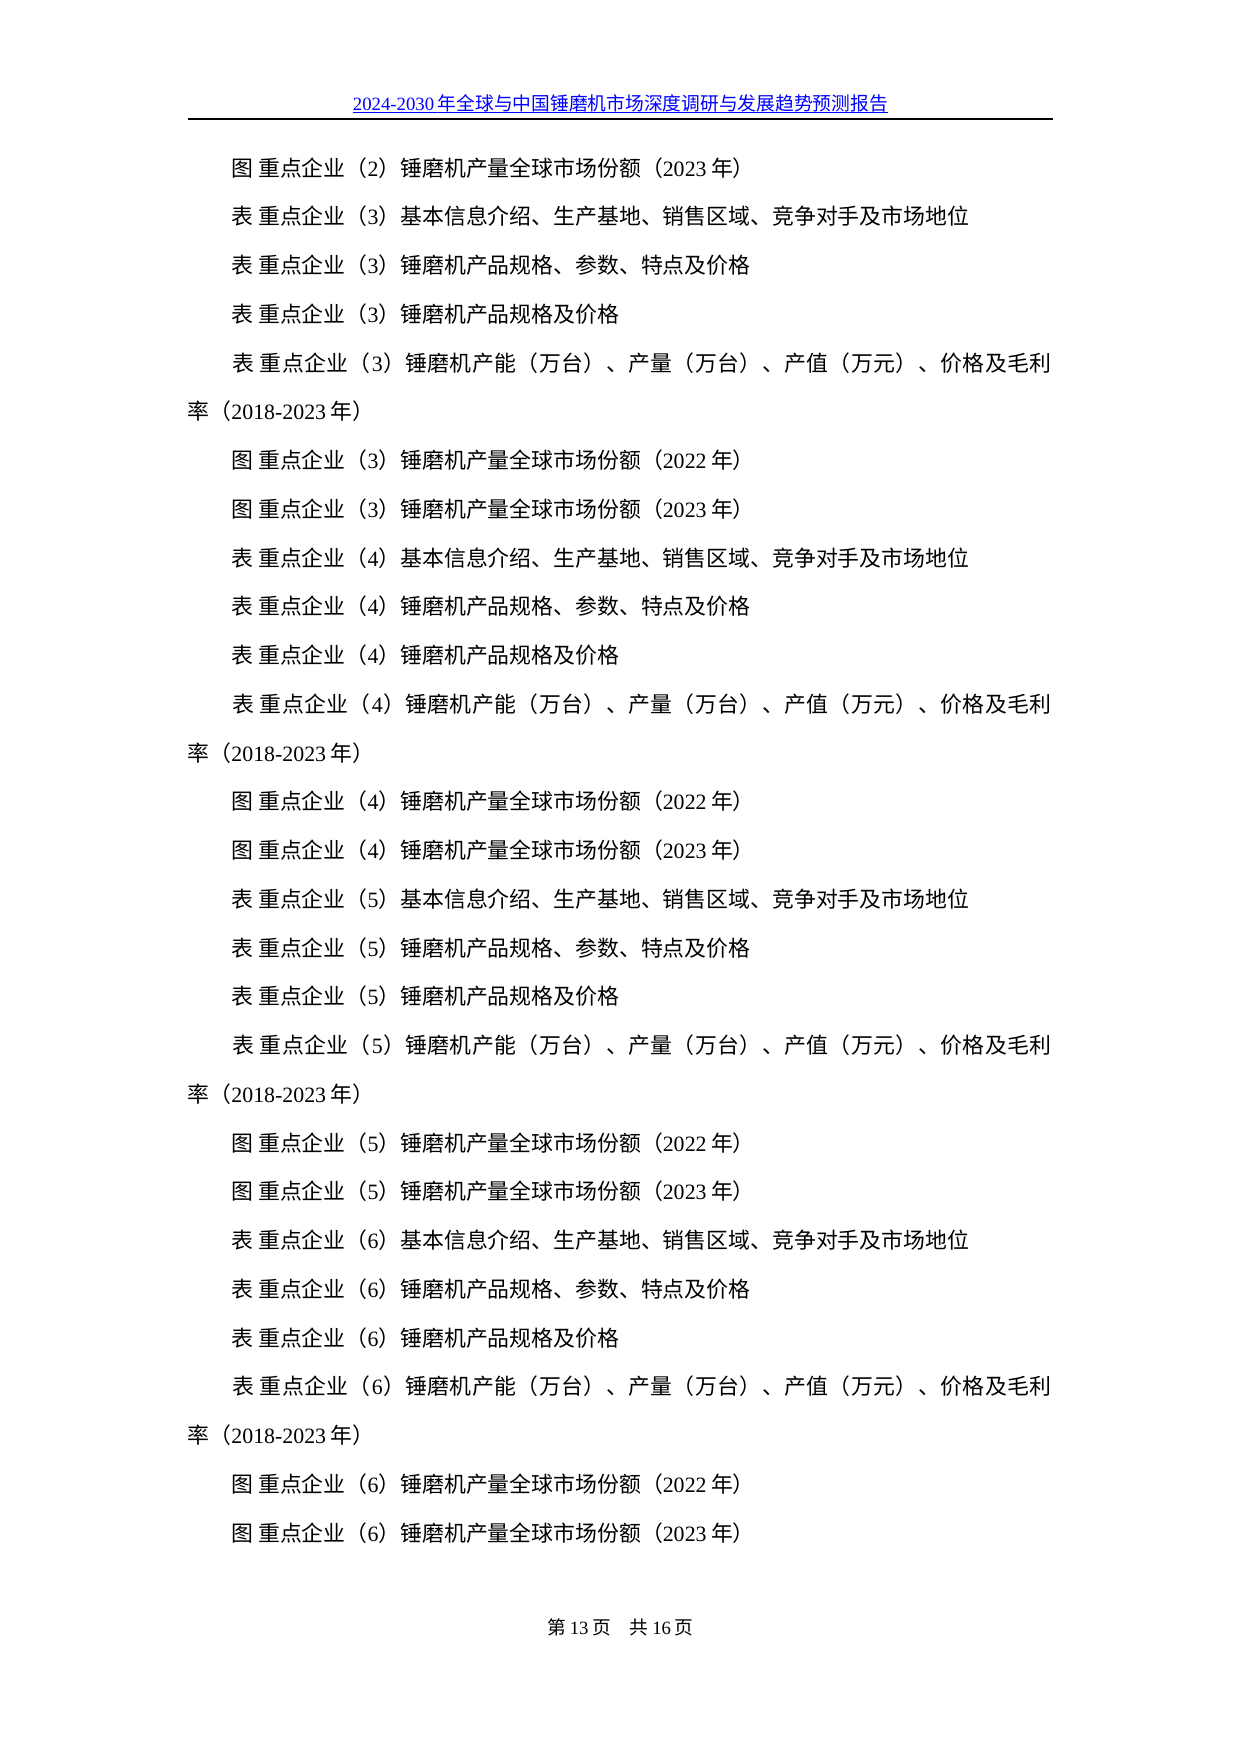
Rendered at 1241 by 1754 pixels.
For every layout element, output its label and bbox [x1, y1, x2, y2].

text [187, 150, 1053, 1548]
